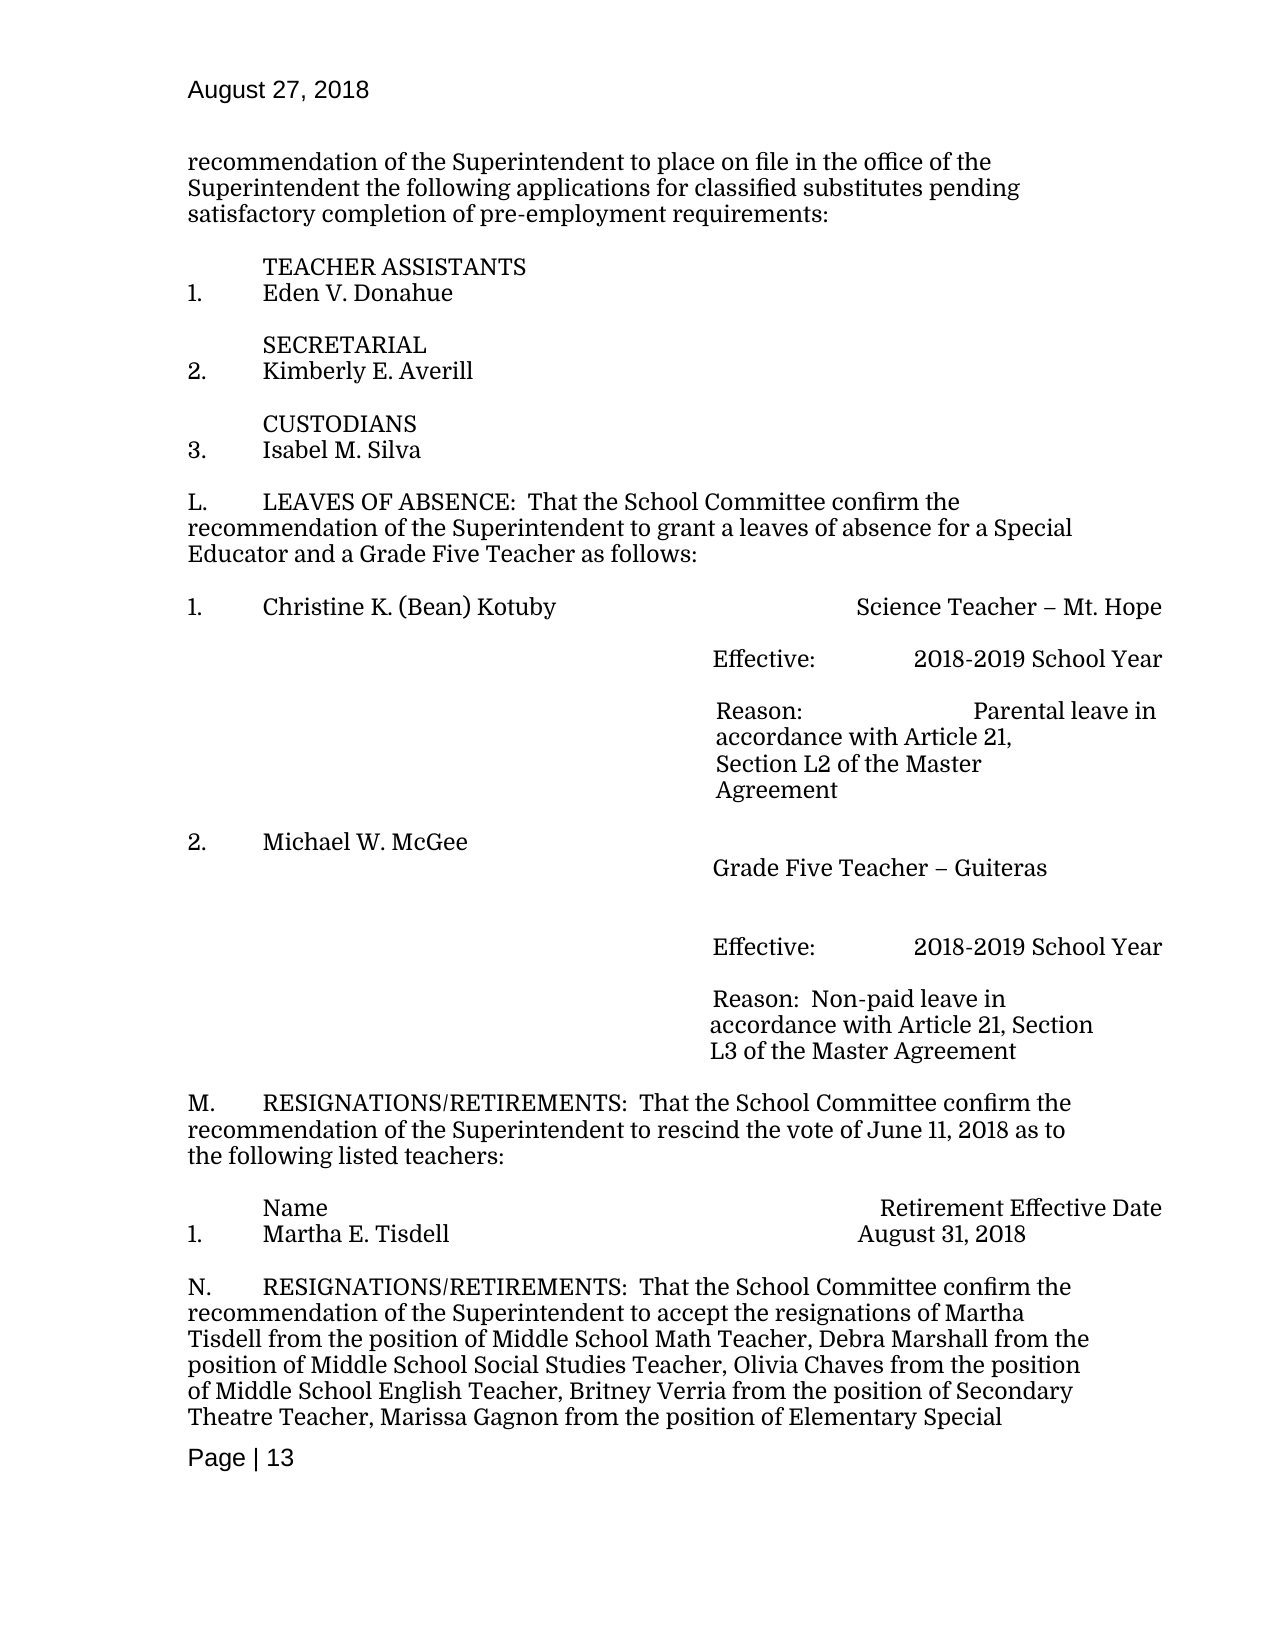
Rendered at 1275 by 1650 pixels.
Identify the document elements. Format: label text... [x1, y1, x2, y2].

text Agreement 2. Michael W. McGee Grade Five Teacher – Guiteras Effective: 2018-2019 School Year Reason: Non-paid leave in [187, 777, 1095, 1013]
text Section L2 of the Master [187, 751, 1095, 777]
text accordance with Article 21, Section [187, 1013, 1095, 1039]
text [187, 150, 1095, 673]
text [187, 1039, 1095, 1431]
text Reason: Parental leave in [187, 673, 1095, 725]
text accordance with Article 21, [187, 725, 1095, 751]
